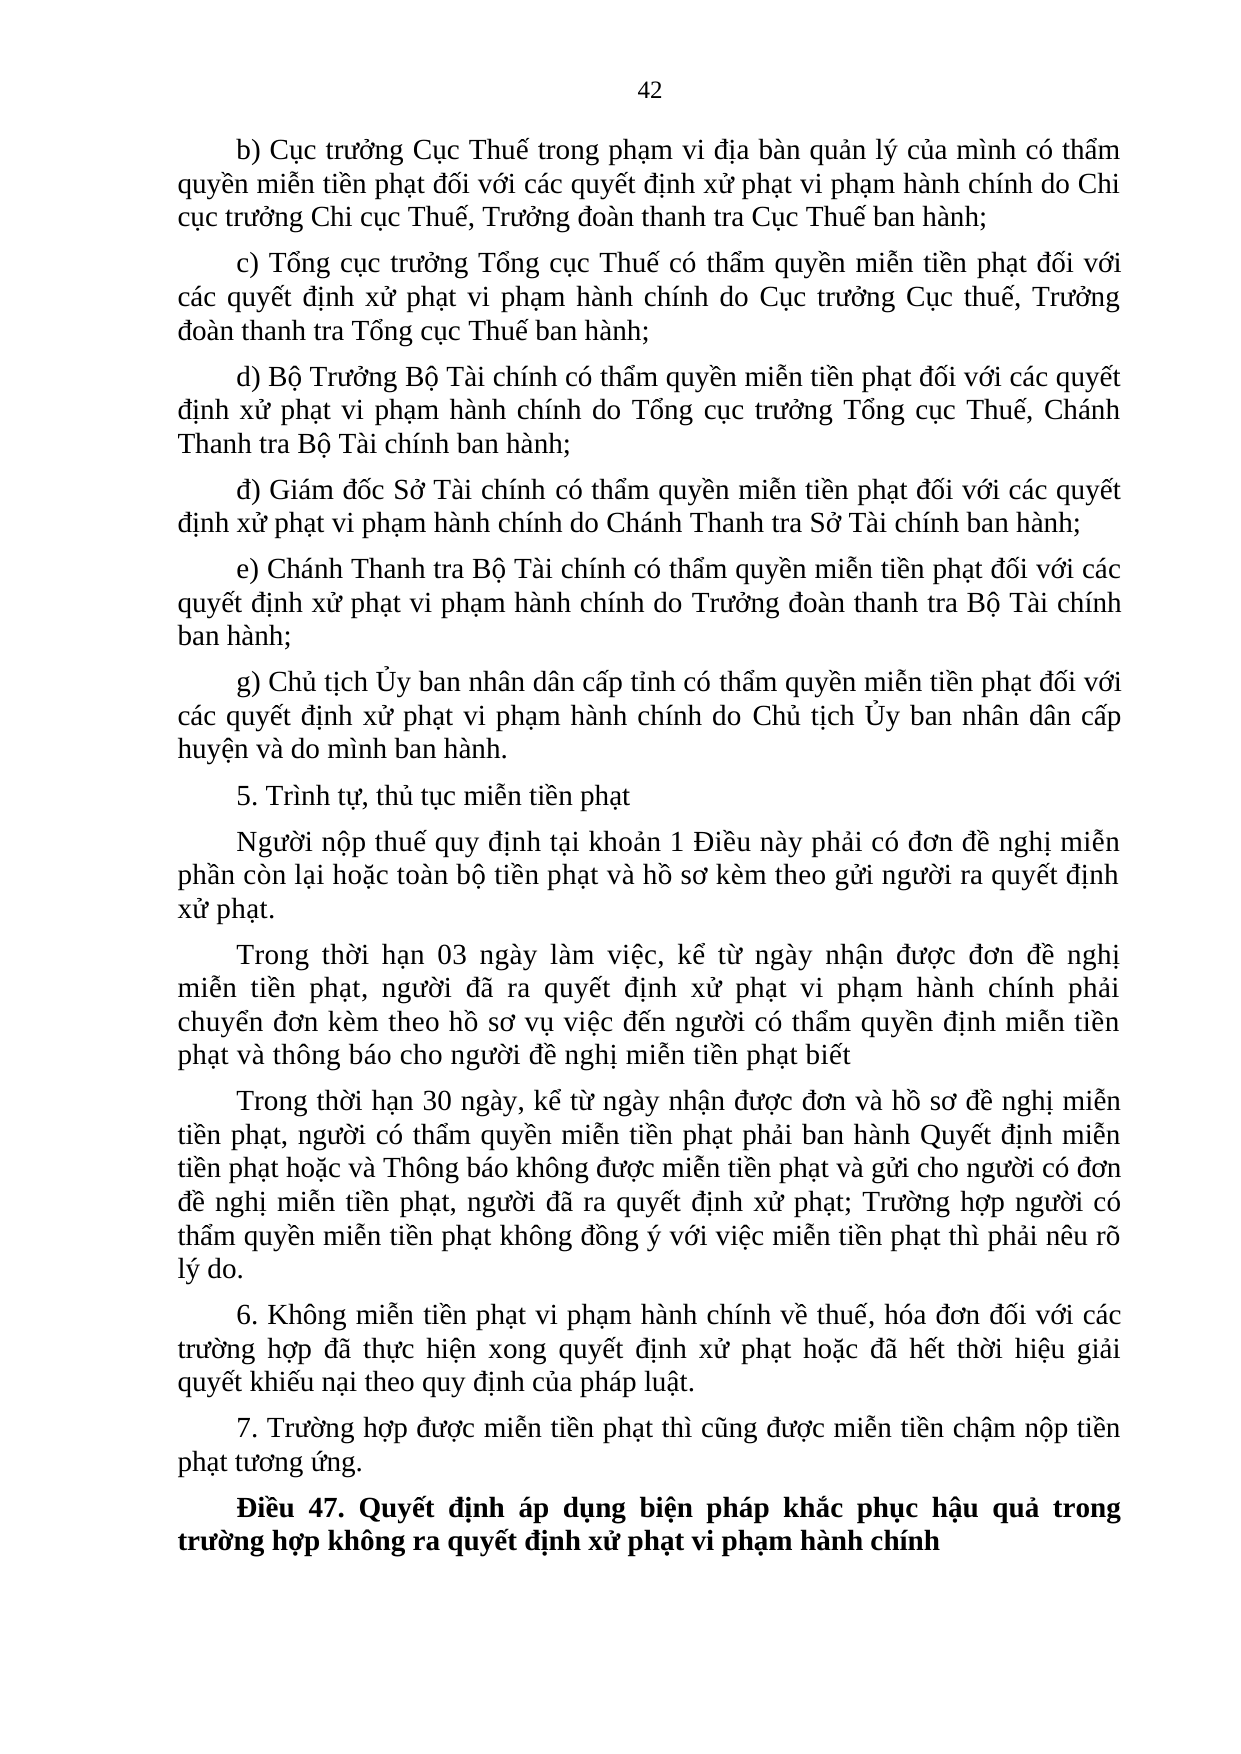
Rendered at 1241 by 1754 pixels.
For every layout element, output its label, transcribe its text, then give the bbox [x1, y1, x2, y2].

text Người nộp thuế quy định tại khoản 1 Điều này phải có đơn đề nghị miễn phần còn lại hoặc toàn bộ tiền phạt và hồ sơ kèm theo gửi người ra quyết định xử phạt. [177, 824, 1122, 924]
text 5. Trình tự, thủ tục miễn tiền phạt [177, 778, 1122, 811]
text e) Chánh Thanh tra Bộ Tài chính có thẩm quyền miễn tiền phạt đối với các quyết định xử phạt vi phạm hành chính do Trưởng đoàn thanh tra Bộ Tài chính ban hành; [177, 551, 1122, 652]
text d) Bộ Trưởng Bộ Tài chính có thẩm quyền miễn tiền phạt đối với các quyết định xử phạt vi phạm hành chính do Tổng cục trưởng Tổng cục Thuế, Chánh Thanh tra Bộ Tài chính ban hành; [177, 359, 1122, 459]
text Trong thời hạn 03 ngày làm việc, kể từ ngày nhận được đơn đề nghị miễn tiền phạt, người đã ra quyết định xử phạt vi phạm hành chính phải chuyển đơn kèm theo hồ sơ vụ việc đến người có thẩm quyền định miễn tiền phạt và thông báo cho người đề nghị miễn tiền phạt biết [177, 937, 1122, 1071]
text c) Tổng cục trưởng Tổng cục Thuế có thẩm quyền miễn tiền phạt đối với các quyết định xử phạt vi phạm hành chính do Cục trưởng Cục thuế, Trưởng đoàn thanh tra Tổng cục Thuế ban hành; [177, 246, 1122, 346]
text b) Cục trưởng Cục Thuế trong phạm vi địa bàn quản lý của mình có thẩm quyền miễn tiền phạt đối với các quyết định xử phạt vi phạm hành chính do Chi cục trưởng Chi cục Thuế, Trưởng đoàn thanh tra Cục Thuế ban hành; [177, 132, 1122, 233]
text Trong thời hạn 30 ngày, kể từ ngày nhận được đơn và hồ sơ đề nghị miễn tiền phạt, người có thẩm quyền miễn tiền phạt phải ban hành Quyết định miễn tiền phạt hoặc và Thông báo không được miễn tiền phạt và gửi cho người có đơn đề nghị miễn tiền phạt, người đã ra quyết định xử phạt; Trường hợp người có thẩm quyền miễn tiền phạt không đồng ý với việc miễn tiền phạt thì phải nêu rõ lý do. [177, 1083, 1122, 1285]
text 6. Không miễn tiền phạt vi phạm hành chính về thuế, hóa đơn đối với các trường hợp đã thực hiện xong quyết định xử phạt hoặc đã hết thời hiệu giải quyết khiếu nại theo quy định của pháp luật. [177, 1297, 1122, 1398]
text đ) Giám đốc Sở Tài chính có thẩm quyền miễn tiền phạt đối với các quyết định xử phạt vi phạm hành chính do Chánh Thanh tra Sở Tài chính ban hành; [177, 472, 1122, 539]
text Điều 47. Quyết định áp dụng biện pháp khắc phục hậu quả trong trường hợp không ra quyết định xử phạt vi phạm hành chính [177, 1490, 1122, 1557]
text g) Chủ tịch Ủy ban nhân dân cấp tỉnh có thẩm quyền miễn tiền phạt đối với các quyết định xử phạt vi phạm hành chính do Chủ tịch Ủy ban nhân dân cấp huyện và do mình ban hành. [177, 664, 1122, 765]
text 7. Trường hợp được miễn tiền phạt thì cũng được miễn tiền chậm nộp tiền phạt tương ứng. [177, 1410, 1122, 1477]
